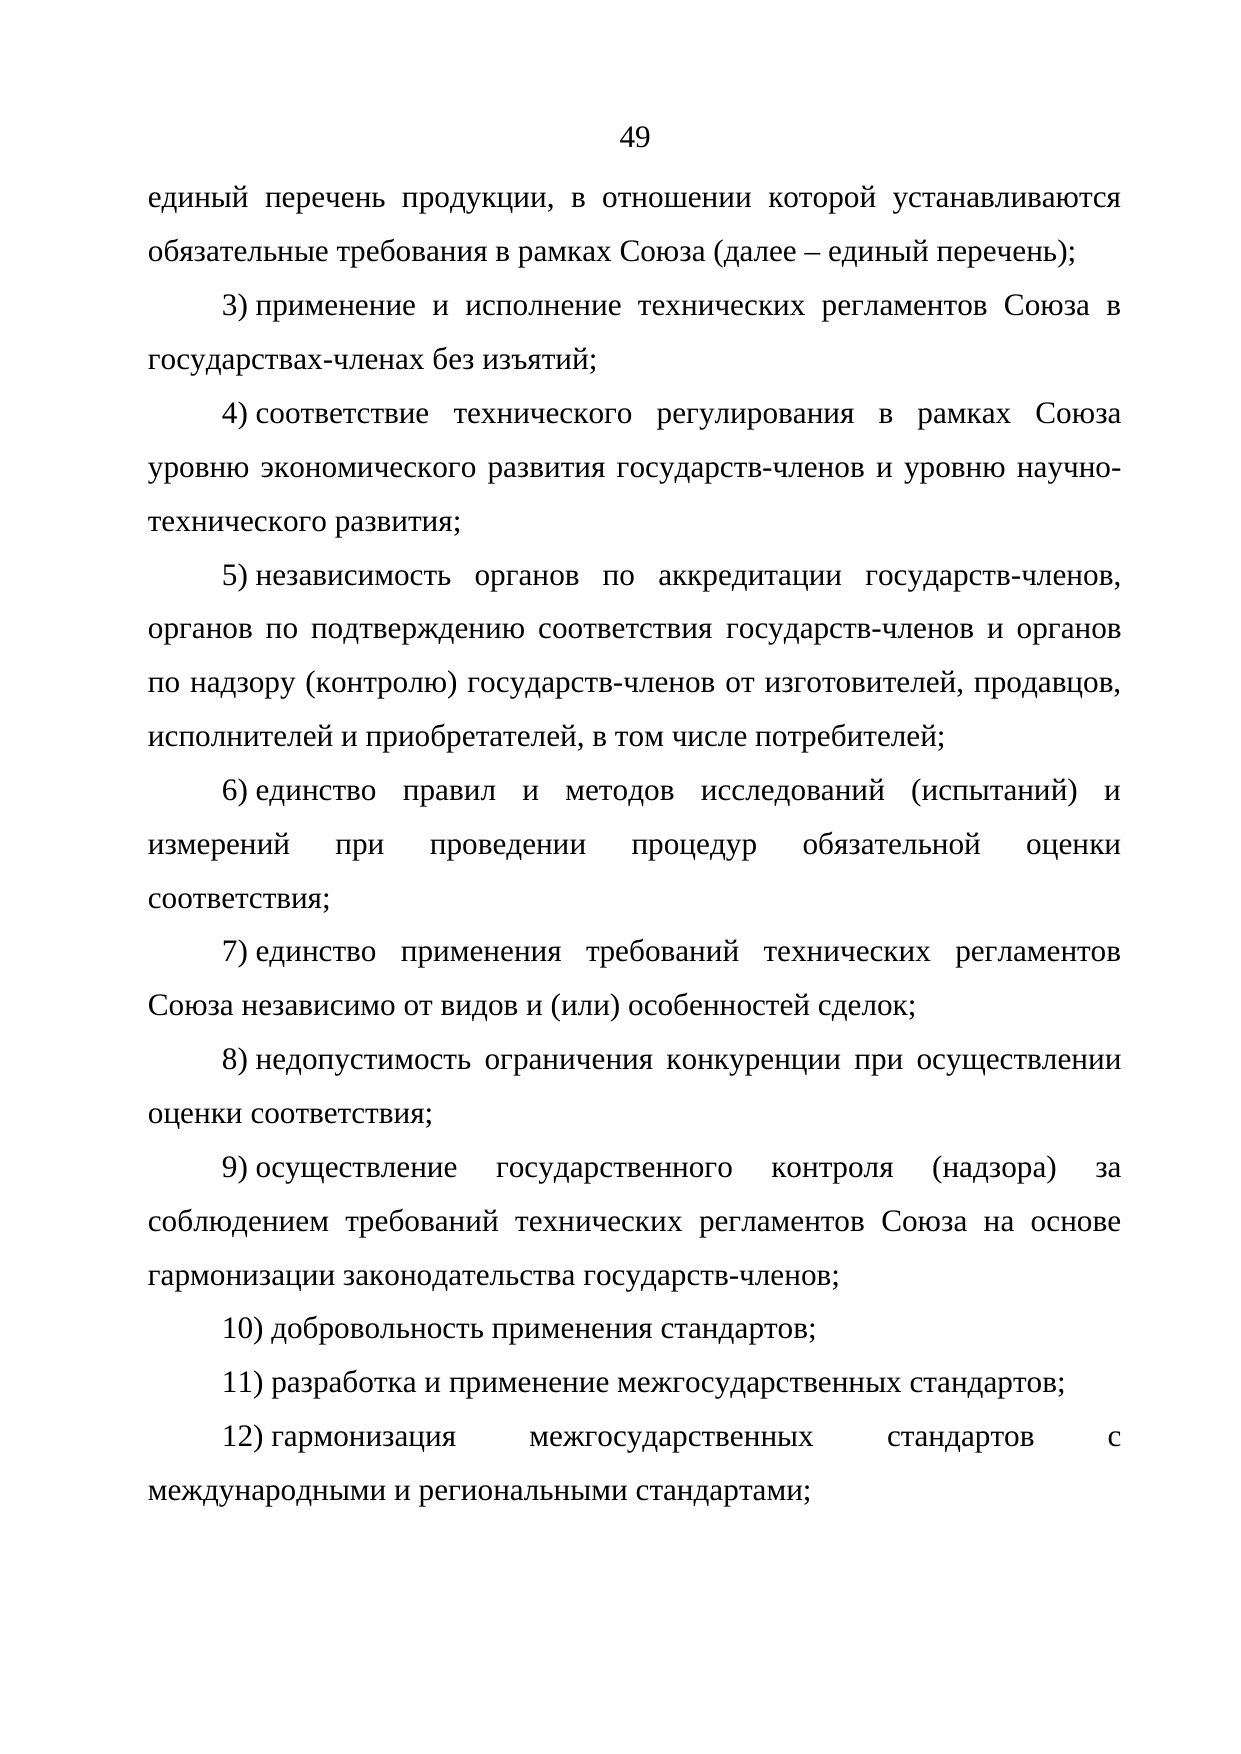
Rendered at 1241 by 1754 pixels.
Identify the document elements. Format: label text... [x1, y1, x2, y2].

list добровольность применения стандартов; [148, 1310, 1122, 1346]
list разработка и применение межгосударственных стандартов; [148, 1363, 1122, 1399]
list применение и исполнение технических регламентов Союза в государствах-членах без изъятий; [148, 286, 1122, 376]
list гармонизация межгосударственных стандартов с международными и региональными стандартами; [148, 1417, 1122, 1507]
list осуществление государственного контроля (надзора) за соблюдением требований технических регламентов Союза на основе гармонизации законодательства государств-членов; [148, 1148, 1122, 1292]
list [148, 179, 1122, 268]
list соответствие технического регулирования в рамках Союза уровню экономического развития государств-членов и уровню научно-технического развития; [148, 394, 1122, 538]
list независимость органов по аккредитации государств-членов, органов по подтверждению соответствия государств-членов и органов по надзору (контролю) государств-членов от изготовителей, продавцов, исполнителей и приобретателей, в том числе потребителей; [148, 556, 1122, 753]
list единство применения требований технических регламентов Союза независимо от видов и (или) особенностей сделок; [148, 933, 1122, 1022]
list единство правил и методов исследований (испытаний) и измерений при проведении процедур обязательной оценки соответствия; [148, 771, 1122, 915]
list недопустимость ограничения конкуренции при осуществлении оценки соответствия; [148, 1040, 1122, 1130]
